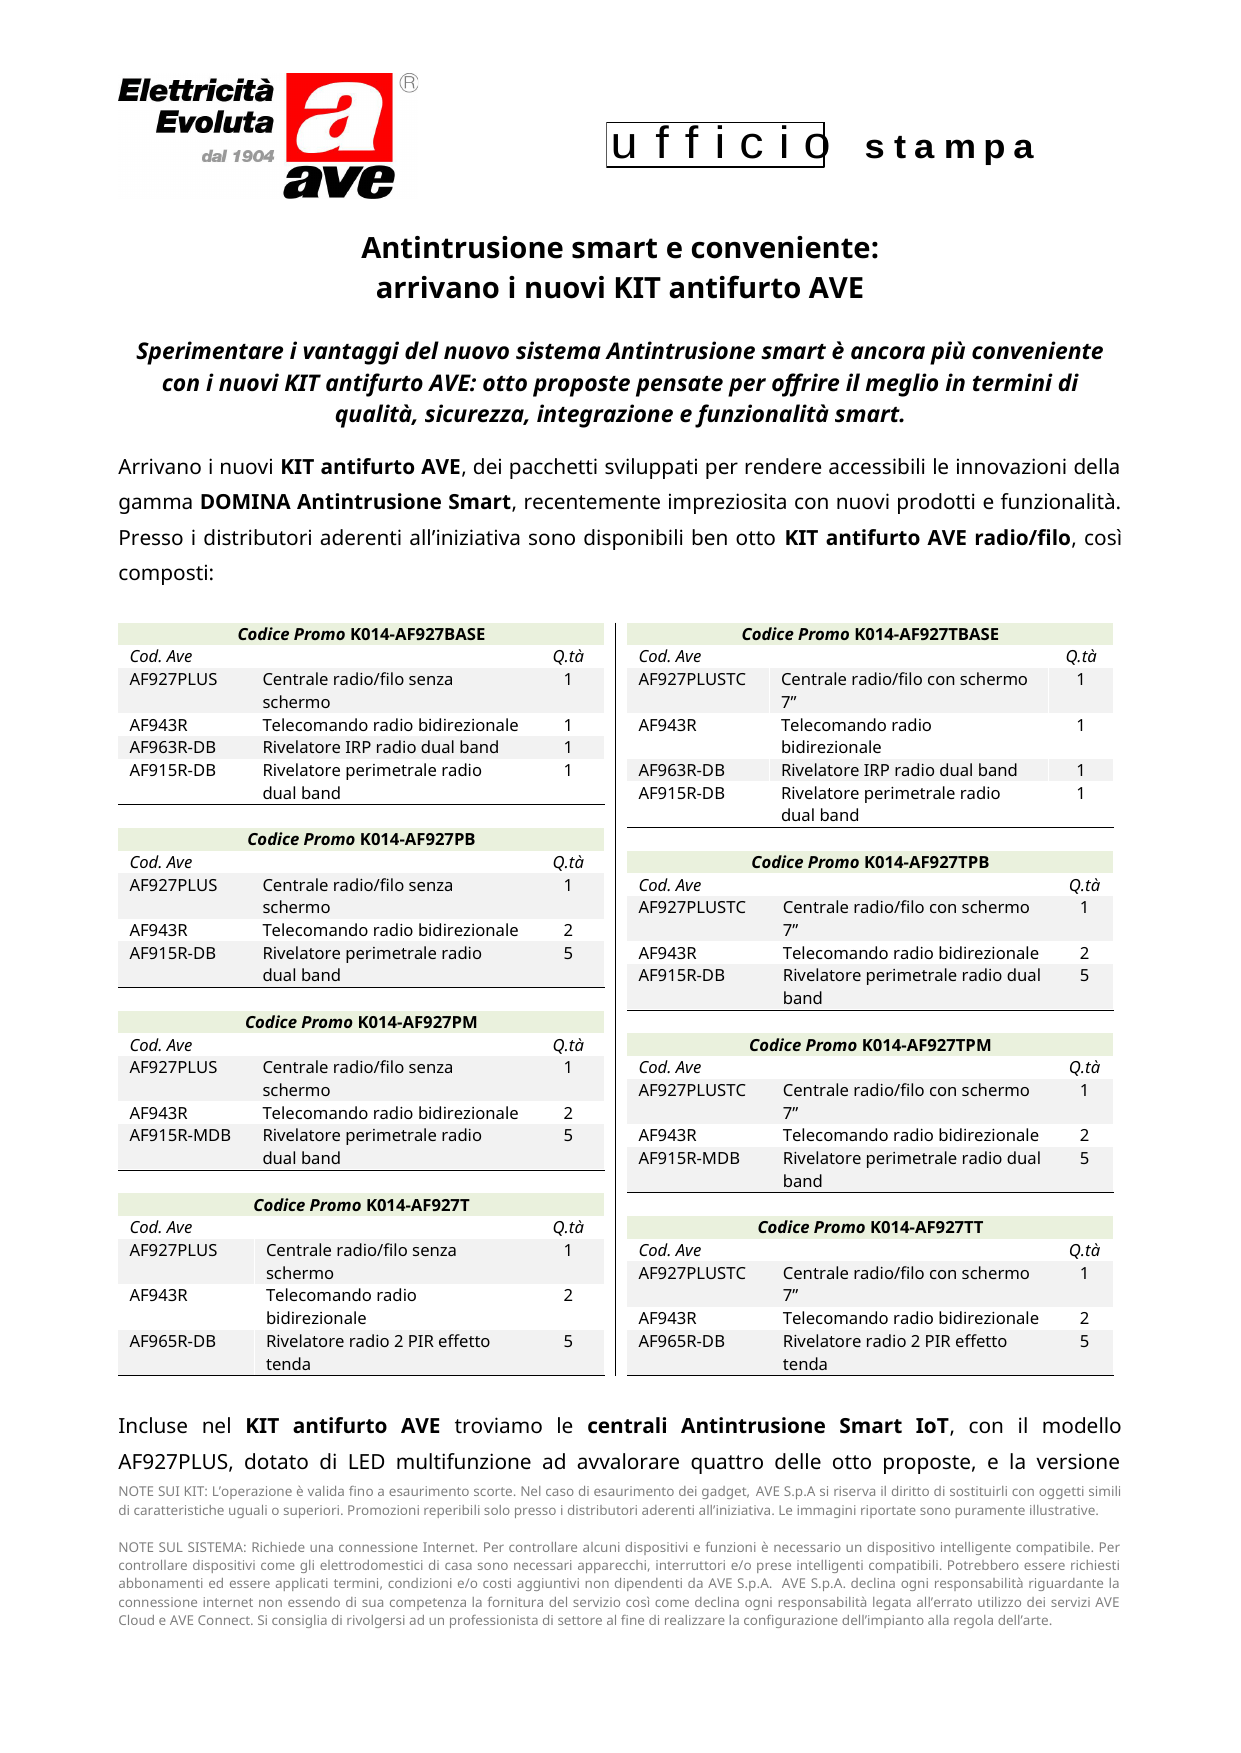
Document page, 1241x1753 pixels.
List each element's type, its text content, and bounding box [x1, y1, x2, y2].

table_header [616, 623, 1125, 1376]
text Sperimentare i vantaggi del nuovo sistema Antintrusione smart è ancora più conveniente con i nuovi KIT antifurto AVE: otto proposte pensate per offrire il meglio in termini di qualità, sicurezza, integrazione e funzionalità smart. [118, 335, 1122, 429]
text arrivano i nuovi KIT antifurto AVE [118, 267, 1122, 307]
picture [118, 73, 419, 199]
text Arrivano i nuovi KIT antifurto AVE, dei pacchetti sviluppati per rendere accessibili le innovazioni della gamma DOMINA Antintrusione Smart, recentemente impreziosita con nuovi prodotti e funzionalità. Presso i distributori aderenti all’iniziativa sono disponibili ben otto KIT antifurto AVE radio/filo, così composti: [118, 452, 1122, 587]
text Antintrusione smart e conveniente: [118, 227, 1122, 267]
table_header [107, 623, 615, 1376]
